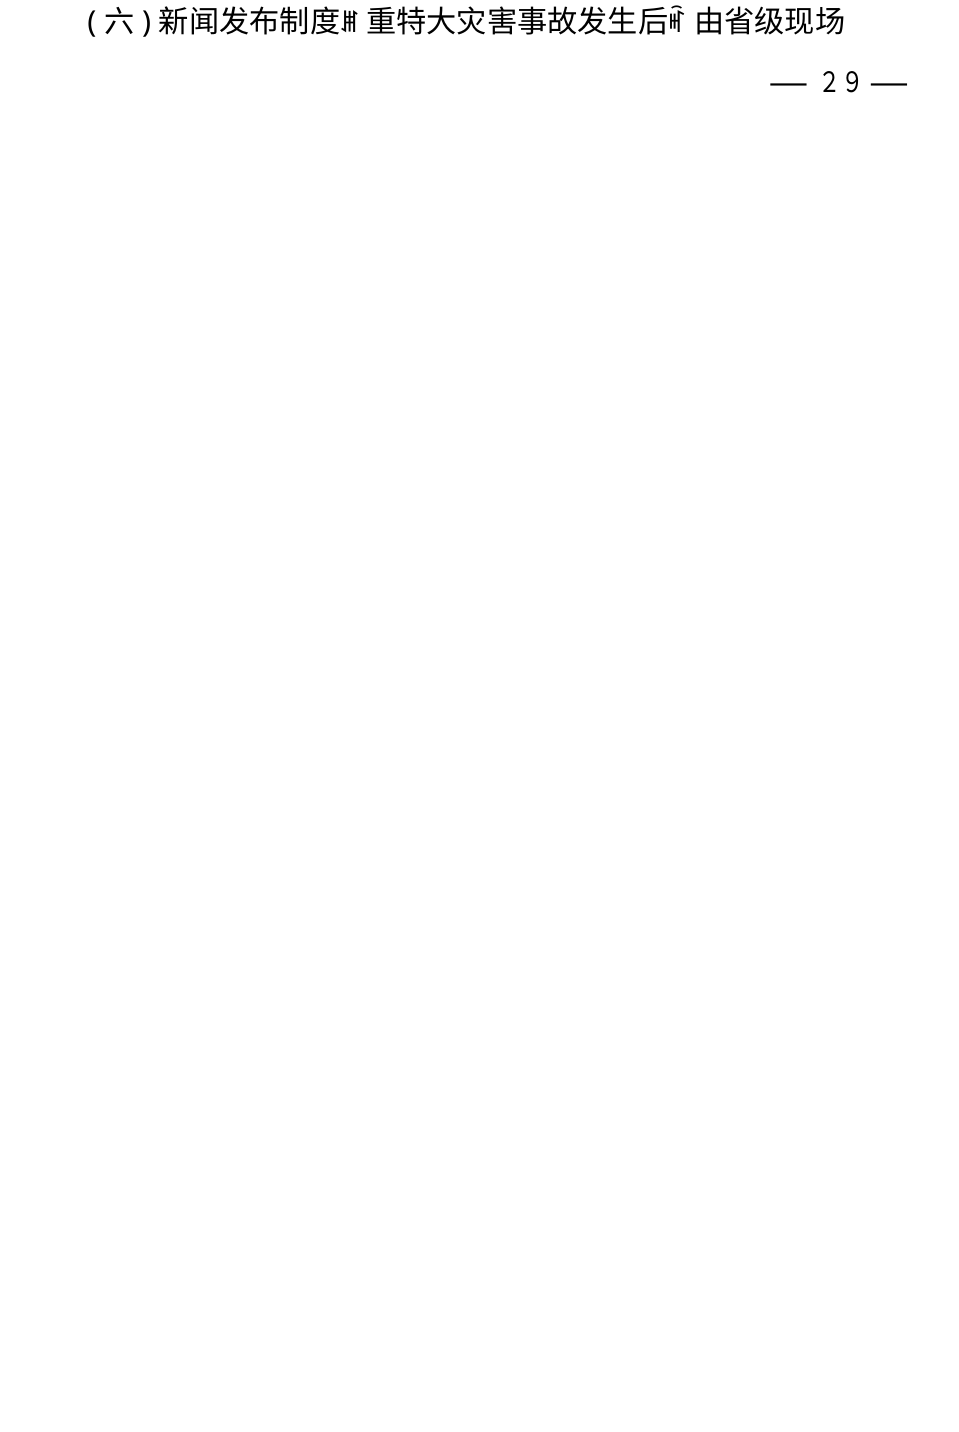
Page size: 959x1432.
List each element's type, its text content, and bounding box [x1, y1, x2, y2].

text ( 六 ) 新闻发布制度ꎮ 重特大灾害事故发生后ꎬ 由省级现场 [87, 2, 954, 41]
text — ２９ — [8, 62, 908, 100]
